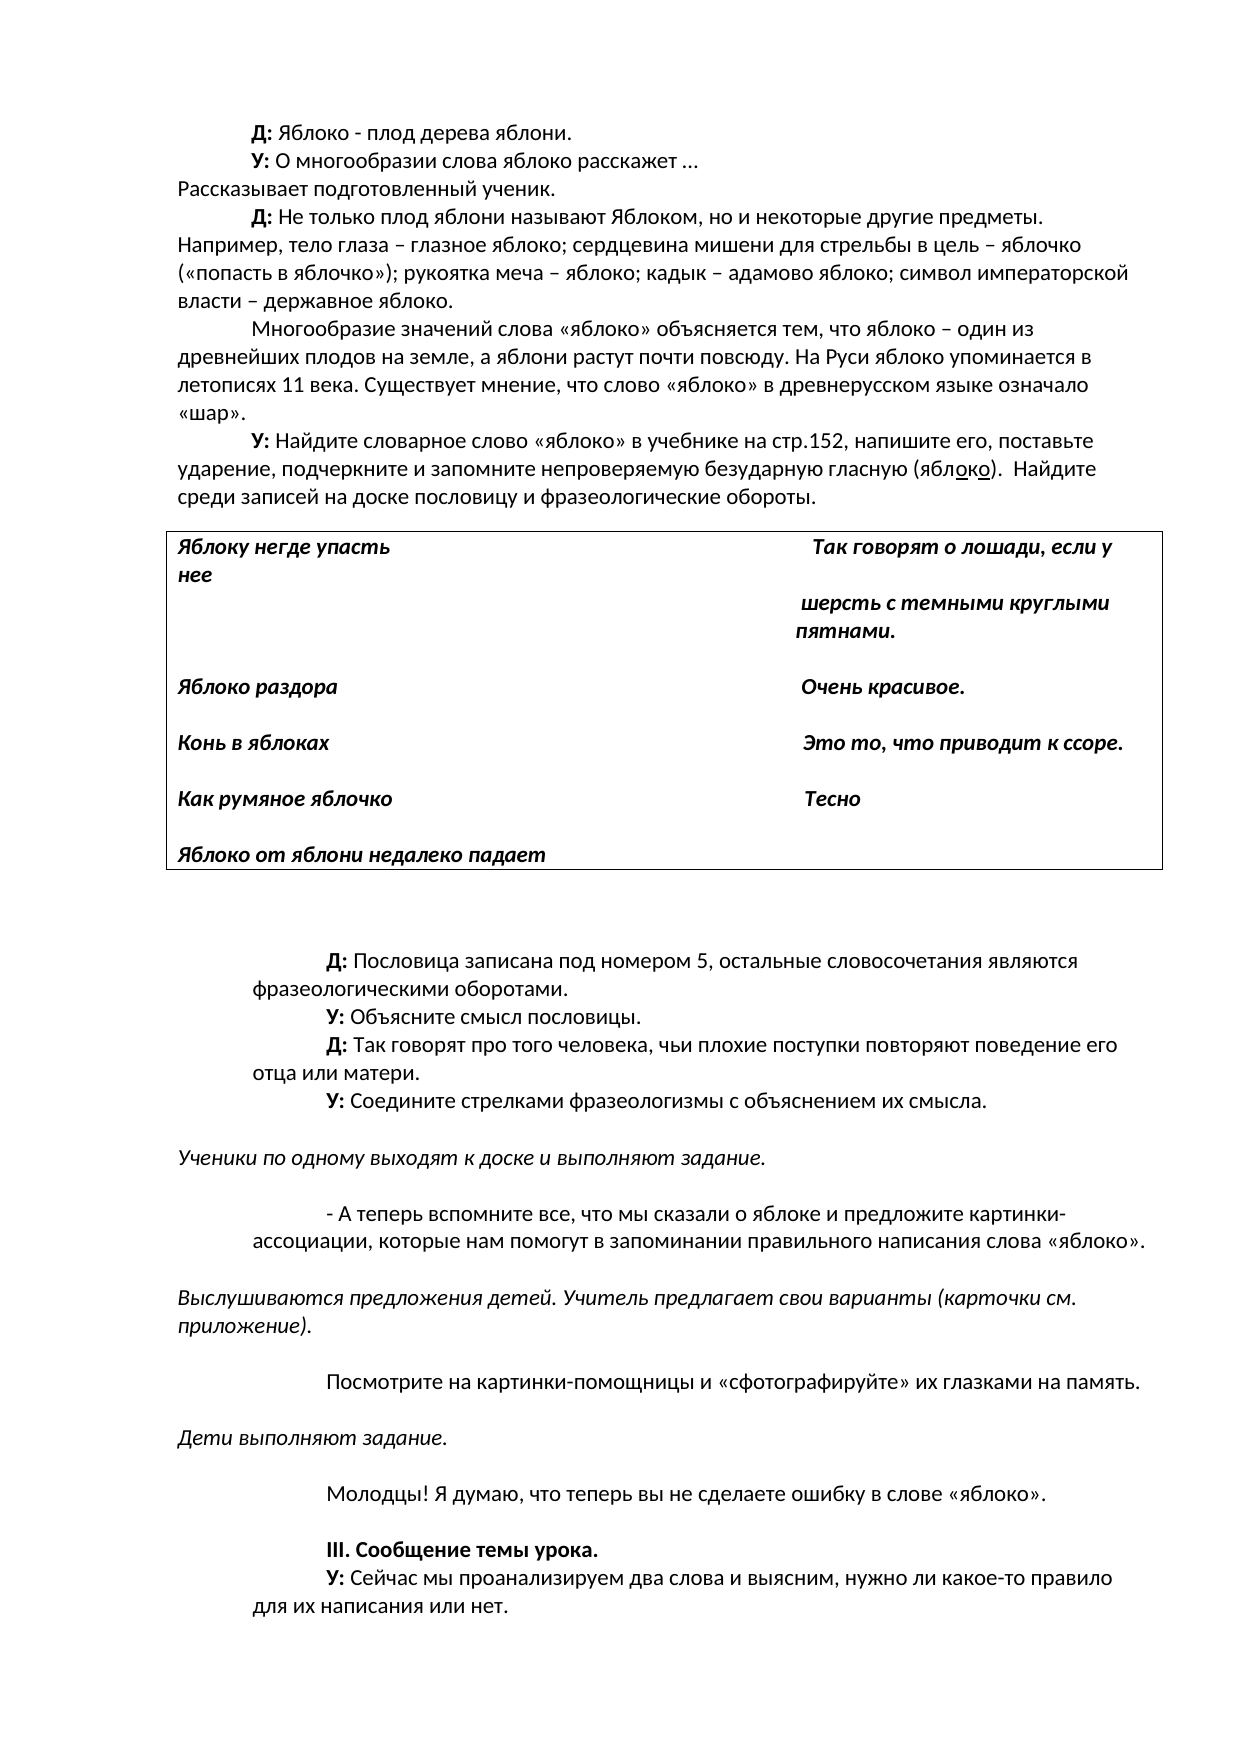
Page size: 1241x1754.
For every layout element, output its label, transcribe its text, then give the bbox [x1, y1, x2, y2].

text Многообразие значений слова «яблоко» объясняется тем, что яблоко – один из древнейших плодов на земле, а яблони растут почти повсюду. На Руси яблоко упоминается в летописях 11 века. Существует мнение, что слово «яблоко» в древнерусском языке означало «шар». [177, 314, 1152, 426]
text III. Сообщение темы урока. [252, 1535, 1152, 1563]
text Выслушиваются предложения детей. Учитель предлагает свои варианты (карточки см. приложение). [177, 1283, 1152, 1339]
text У: Объясните смысл пословицы. [252, 1002, 1152, 1031]
text У: Соедините стрелками фразеологизмы с объяснением их смысла. [252, 1087, 1152, 1114]
text Д: Пословица записана под номером 5, остальные словосочетания являются фразеологическими оборотами. [252, 946, 1152, 1002]
text Д: Не только плод яблони называют Яблоком, но и некоторые другие предметы. Например, тело глаза – глазное яблоко; сердцевина мишени для стрельбы в цель – яблочко («попасть в яблочко»); рукоятка меча – яблоко; кадык – адамово яблоко; символ императорской власти – державное яблоко. [177, 202, 1152, 314]
text Д: Так говорят про того человека, чьи плохие поступки повторяют поведение его отца или матери. [252, 1031, 1152, 1087]
text Посмотрите на картинки-помощницы и «сфотографируйте» их глазками на память. [252, 1367, 1152, 1395]
text Ученики по одному выходят к доске и выполняют задание. [177, 1143, 1152, 1171]
table_header Яблоку негде упасть Так говорят о лошади, если у нее шерсть с темными круглыми пятнами. Яблоко раздора Очень красивое. Конь в яблоках Это то, что приводит к ссоре. Как румяное яблочко Тесно Яблоко от яблони недалеко падает [167, 532, 1162, 868]
text Дети выполняют задание. [177, 1423, 1152, 1451]
text У: Сейчас мы проанализируем два слова и выясним, нужно ли какое-то правило для их написания или нет. [252, 1563, 1152, 1619]
text У: О многообразии слова яблоко расскажет … [177, 146, 1152, 174]
text Молодцы! Я думаю, что теперь вы не сделаете ошибку в слове «яблоко». [252, 1479, 1152, 1507]
text Рассказывает подготовленный ученик. [177, 174, 1152, 202]
text У: Найдите словарное слово «яблоко» в учебнике на стр.152, напишите его, поставьте ударение, подчеркните и запомните непроверяемую безударную гласную (яблоко). Найдите среди записей на доске пословицу и фразеологические обороты. [177, 426, 1152, 510]
text Д: Яблоко - плод дерева яблони. [177, 118, 1152, 146]
text - А теперь вспомните все, что мы сказали о яблоке и предложите картинки-ассоциации, которые нам помогут в запоминании правильного написания слова «яблоко». [252, 1199, 1152, 1255]
